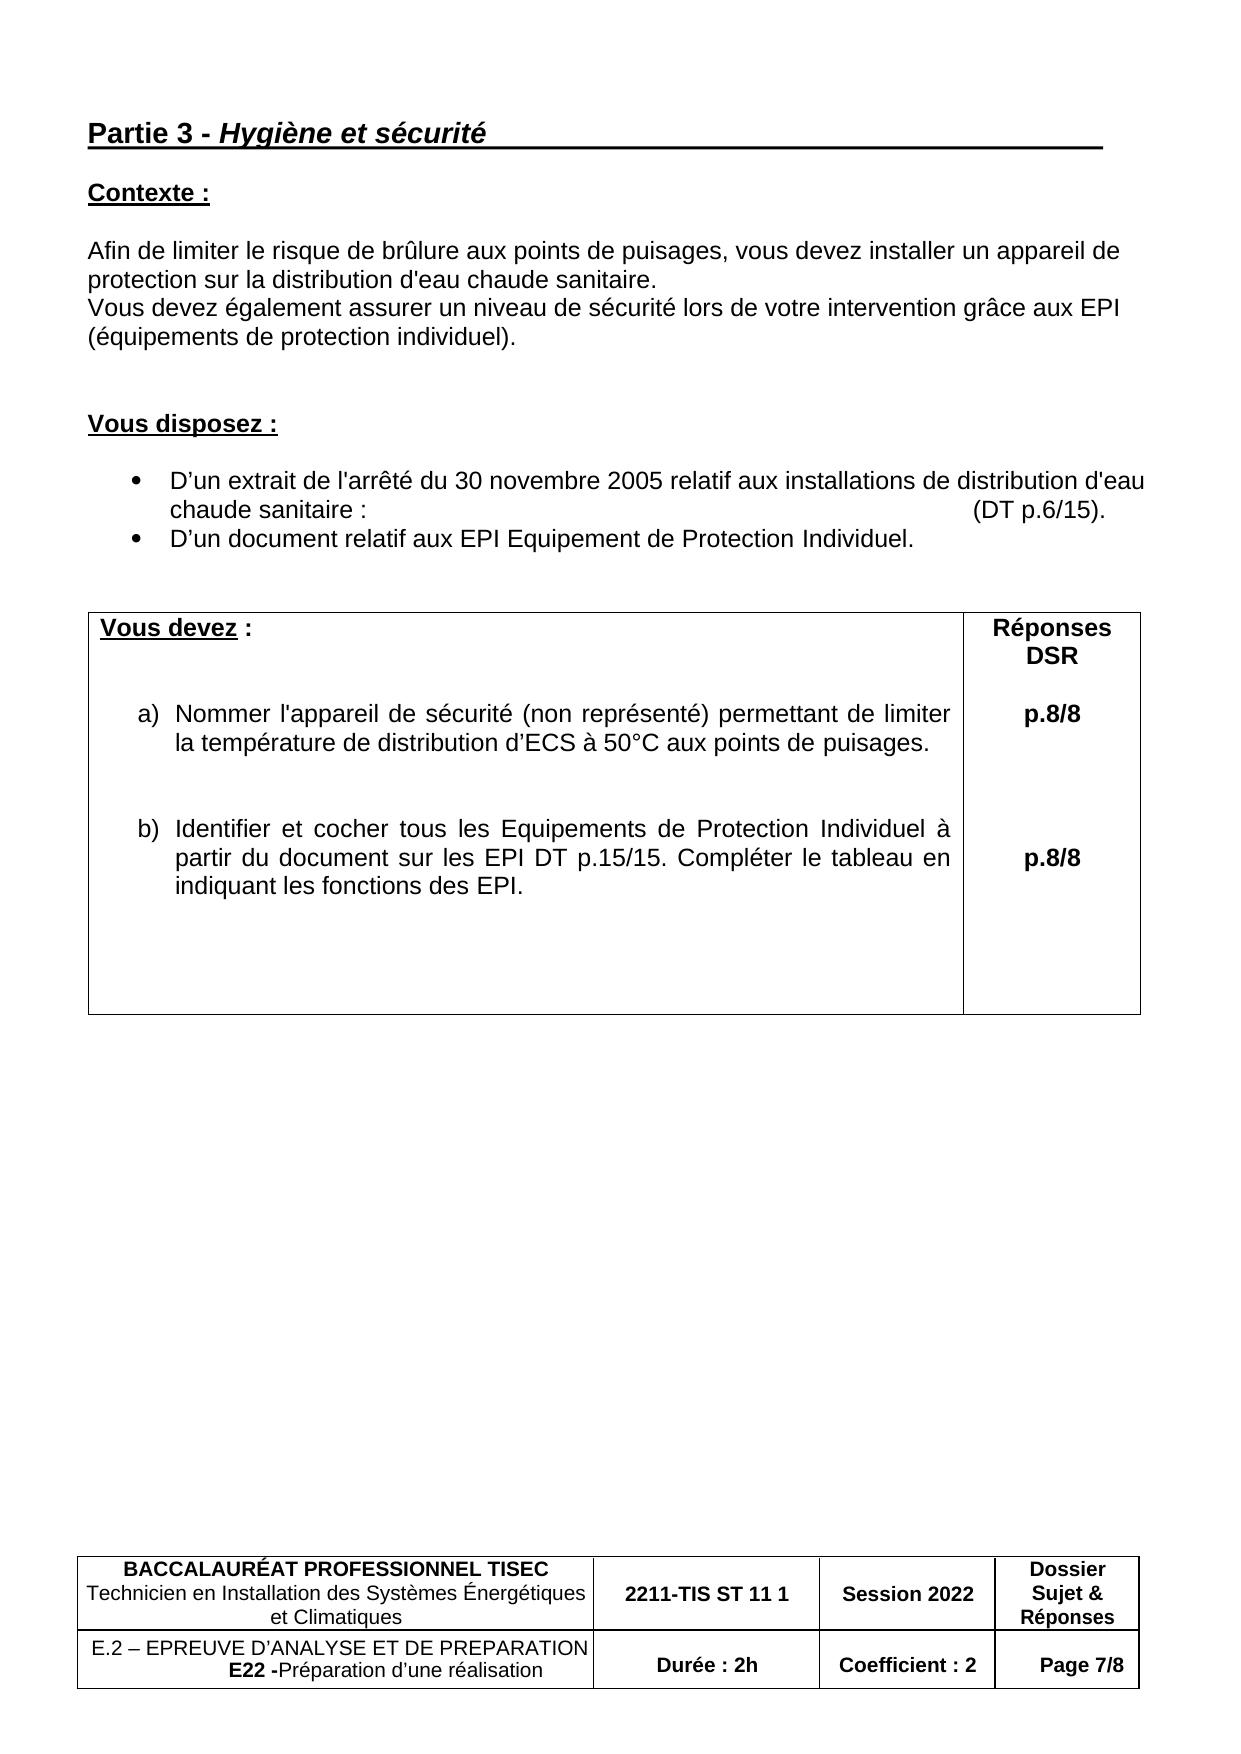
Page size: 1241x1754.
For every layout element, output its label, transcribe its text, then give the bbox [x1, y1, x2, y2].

subtitle Contexte : [87, 178, 1163, 207]
list D’un document relatif aux EPI Equipement de Protection Individuel. [132, 524, 1163, 554]
text Afin de limiter le risque de brûlure aux points de puisages, vous devez installer un appareil de protection sur la distribution d'eau chaude sanitaire. [87, 236, 1123, 293]
subtitle Vous disposez : [87, 408, 1163, 437]
text Partie 3 - Hygiène et sécurité [87, 116, 1163, 149]
table_header Réponses DSR p.8/8 p.8/8 [964, 613, 1140, 1014]
text Vous devez également assurer un niveau de sécurité lors de votre intervention grâce aux EPI (équipements de protection individuel). [87, 293, 1123, 351]
table_header Vous devez : Nommer l'appareil de sécurité (non représenté) permettant de limiter la température de distribution d’ECS à 50°C aux points de puisages. Identifier et cocher tous les Equipements de Protection Individuel à partir du document sur les EPI DT p.15/15. Compléter le tableau en indiquant les fonctions des EPI. [89, 613, 963, 1014]
list D’un extrait de l'arrêté du 30 novembre 2005 relatif aux installations de distribution d'eau chaude sanitaire : (DT p.6/15). [132, 466, 1151, 524]
